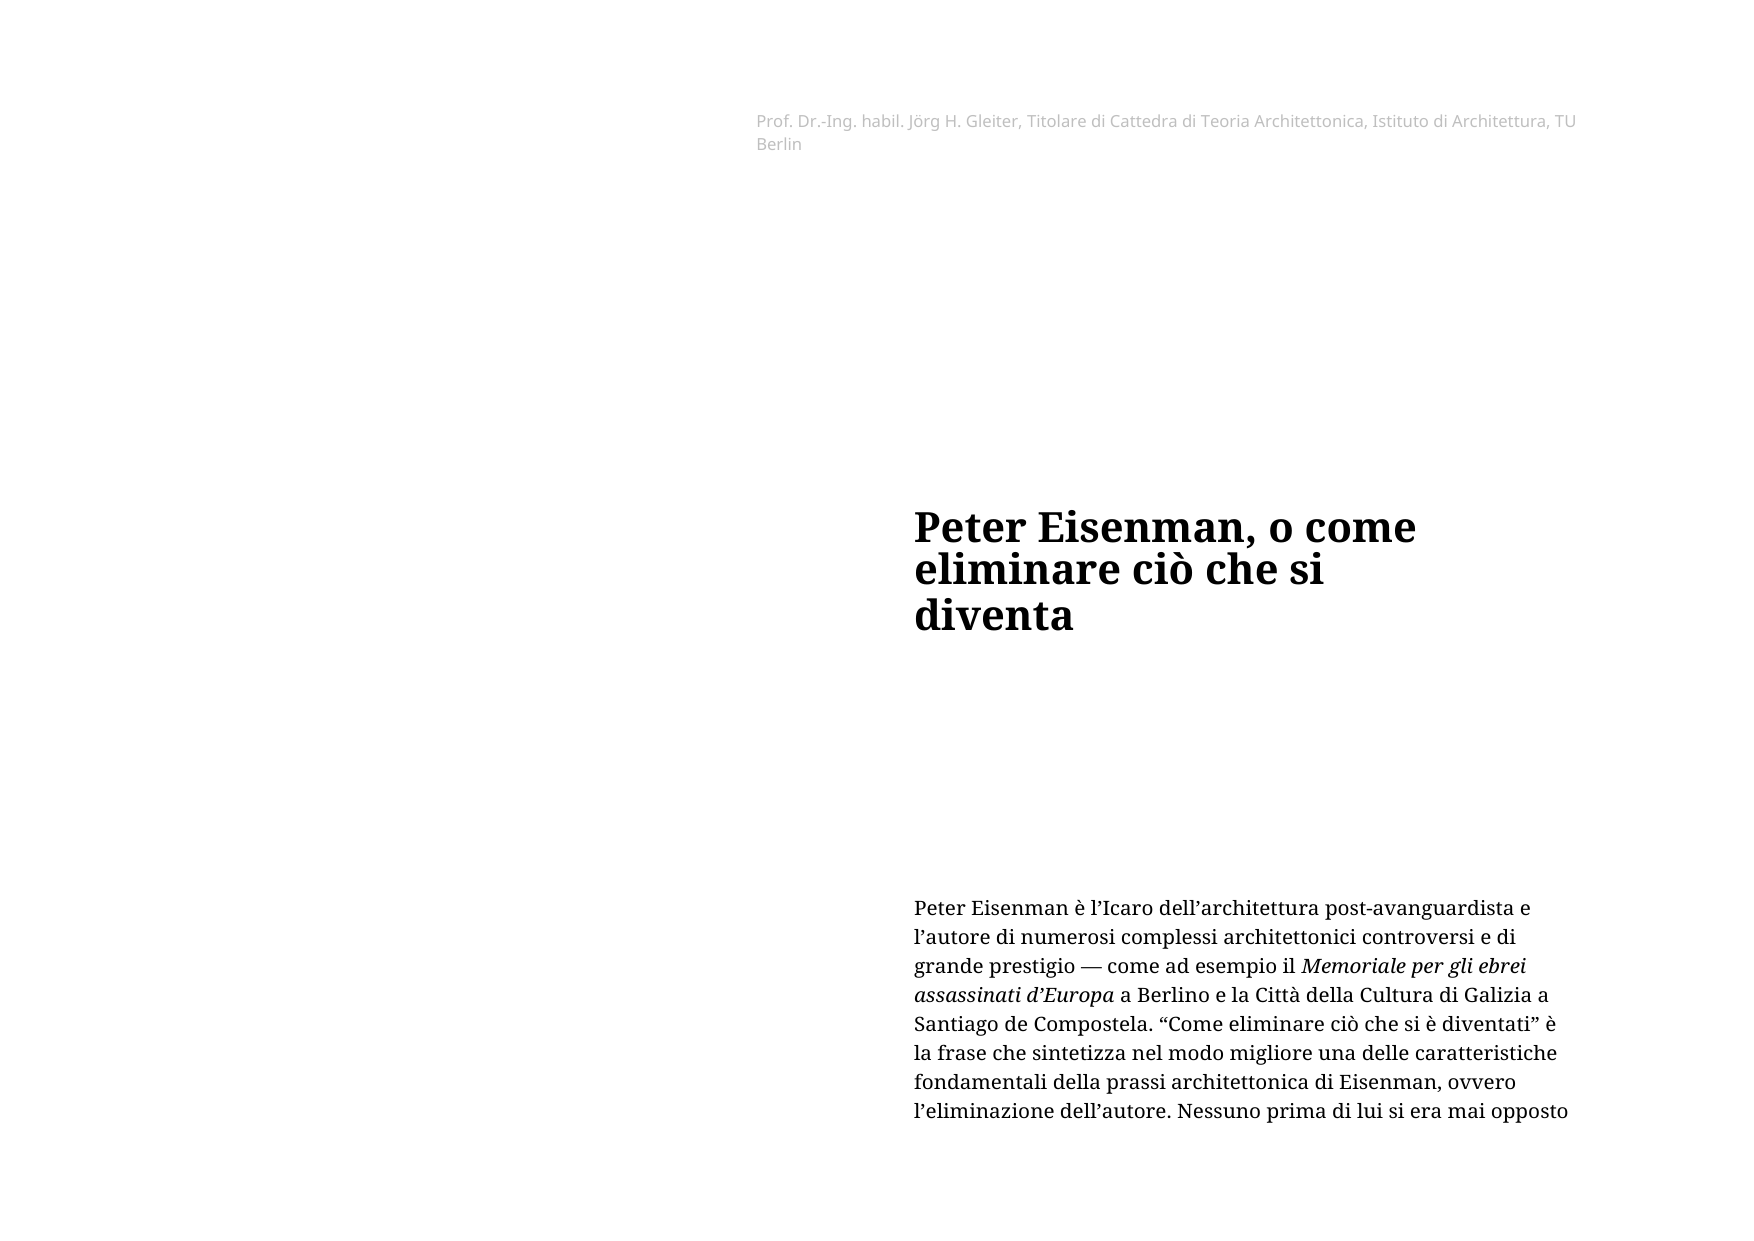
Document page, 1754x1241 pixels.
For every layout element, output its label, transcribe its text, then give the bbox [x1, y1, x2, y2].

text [914, 894, 1575, 1125]
text Prof. Dr.-Ing. habil. Jörg H. Gleiter, Titolare di Cattedra di Teoria Architettonica, Istituto di Architettura, TU Berlin [756, 109, 1587, 155]
title Peter Eisenman, o come eliminare ciò che si diventa [914, 506, 1455, 642]
